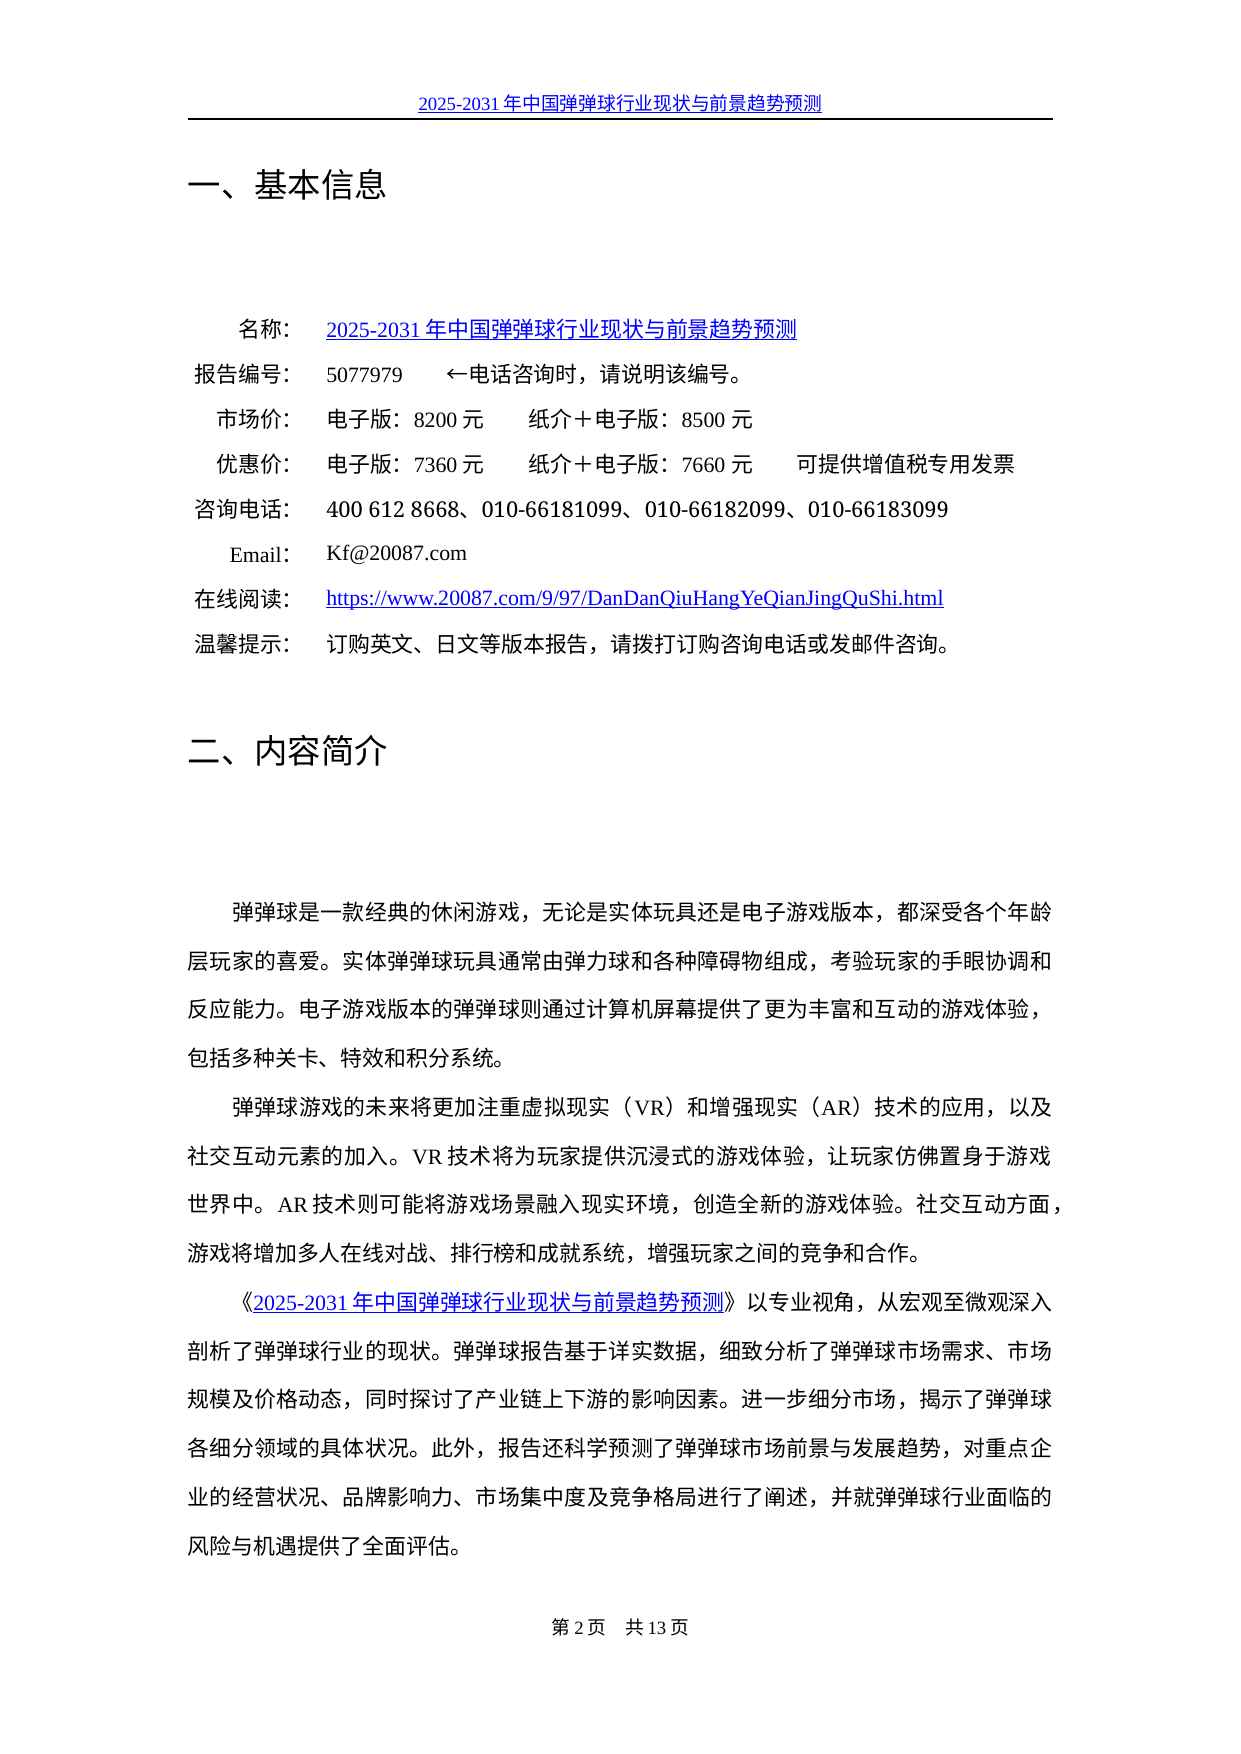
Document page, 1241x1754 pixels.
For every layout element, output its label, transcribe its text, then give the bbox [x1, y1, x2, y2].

table_cell 温馨提示： [167, 627, 315, 672]
table_cell 5077979 ←电话咨询时，请说明该编号。 [315, 357, 1073, 402]
table_cell Email： [167, 537, 315, 582]
table_cell 在线阅读： [167, 582, 315, 627]
table_cell 400 612 8668、010-66181099、010-66182099、010-66183099 [315, 492, 1073, 537]
table_cell 电子版：8200 元 纸介＋电子版：8500 元 [315, 402, 1073, 447]
table_header 名称： [167, 312, 315, 357]
table_cell 市场价： [167, 402, 315, 447]
table_cell 订购英文、日文等版本报告，请拨打订购咨询电话或发邮件咨询。 [315, 627, 1073, 672]
title 一、基本信息 [187, 150, 1053, 215]
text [187, 894, 1053, 1561]
table_header 2025-2031年中国弹弹球行业现状与前景趋势预测 [315, 312, 1073, 357]
table_cell [315, 582, 1073, 627]
title 二、内容简介 [187, 717, 1053, 782]
table_cell Kf@20087.com [315, 537, 1073, 582]
table_cell 优惠价： [167, 447, 315, 492]
table_cell 报告编号： [167, 357, 315, 402]
table_cell 咨询电话： [167, 492, 315, 537]
table_cell 电子版：7360 元 纸介＋电子版：7660 元 可提供增值税专用发票 [315, 447, 1073, 492]
